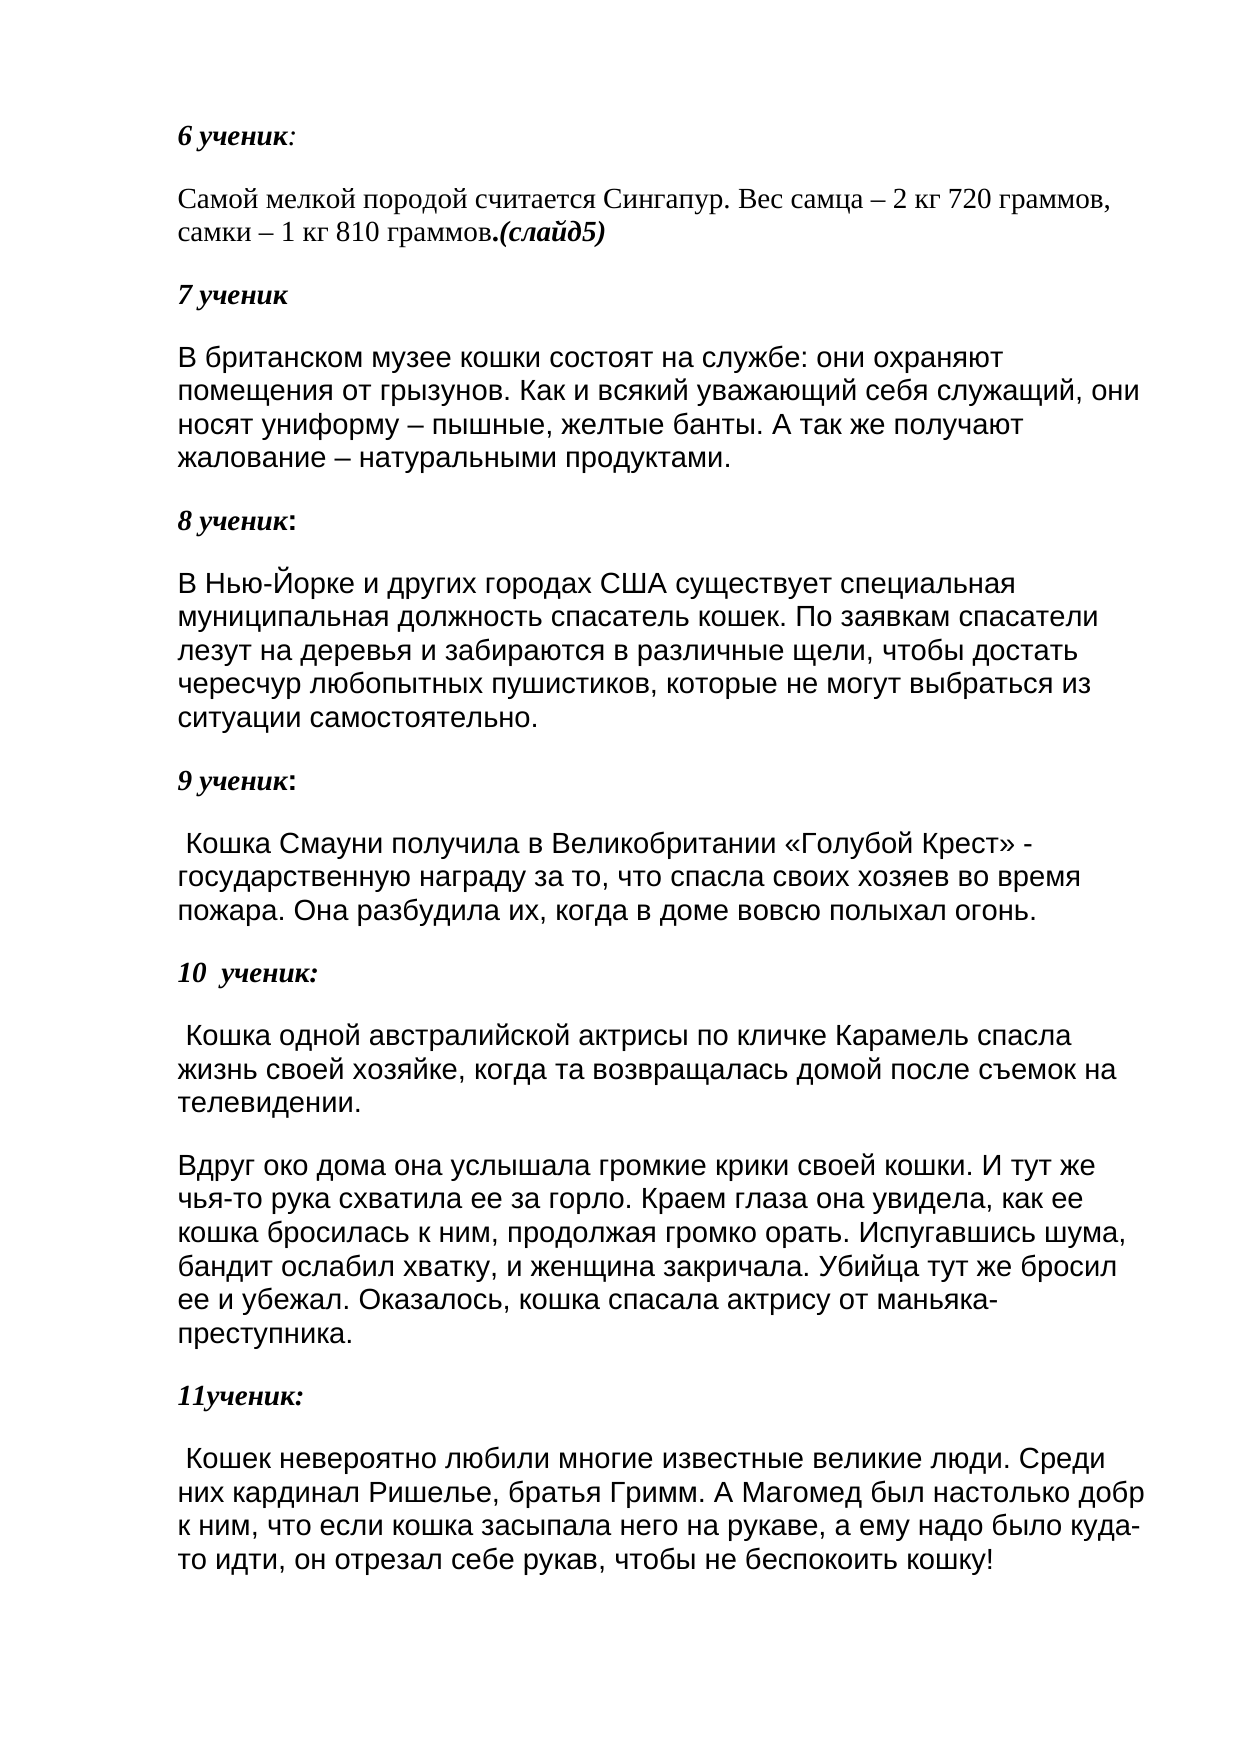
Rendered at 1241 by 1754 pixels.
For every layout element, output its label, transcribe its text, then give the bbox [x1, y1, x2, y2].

text В британском музее кошки состоят на службе: они охраняют помещения от грызунов. Как и всякий уважающий себя служащий, они носят униформу – пышные, желтые банты. А так же получают жалование – натуральными продуктами. [177, 340, 1152, 474]
text 7 ученик [177, 277, 1152, 311]
text 8 ученик: [177, 503, 1152, 537]
text В Нью-Йорке и других городах США существует специальная муниципальная должность спасатель кошек. По заявкам спасатели лезут на деревья и забираются в различные щели, чтобы достать чересчур любопытных пушистиков, которые не могут выбраться из ситуации самостоятельно. [177, 566, 1152, 734]
text Самой мелкой породой считается Сингапур. Вес самца – 2 кг 720 граммов, самки – 1 кг 810 граммов.(слайд5) [177, 181, 1152, 248]
text Кошек невероятно любили многие известные великие люди. Среди них кардинал Ришелье, братья Гримм. А Магомед был настолько добр к ним, что если кошка засыпала него на рукаве, а ему надо было куда-то идти, он отрезал себе рукав, чтобы не беспокоить кошку! [177, 1441, 1152, 1575]
text Вдруг око дома она услышала громкие крики своей кошки. И тут же чья-то рука схватила ее за горло. Краем глаза она увидела, как ее кошка бросилась к ним, продолжая громко орать. Испугавшись шума, бандит ослабил хватку, и женщина закричала. Убийца тут же бросил ее и убежал. Оказалось, кошка спасала актрису от маньяка-преступника. [177, 1148, 1152, 1349]
text Кошка одной австралийской актрисы по кличке Карамель спасла жизнь своей хозяйке, когда та возвращалась домой после съемок на телевидении. [177, 1018, 1152, 1119]
text 11ученик: [177, 1378, 1152, 1412]
text 9 ученик: [177, 763, 1152, 796]
text 10 ученик: [177, 955, 1152, 989]
text 6 ученик: [177, 118, 1152, 152]
text Кошка Смауни получила в Великобритании «Голубой Крест» - государственную награду за то, что спасла своих хозяев во время пожара. Она разбудила их, когда в доме вовсю полыхал огонь. [177, 826, 1152, 926]
